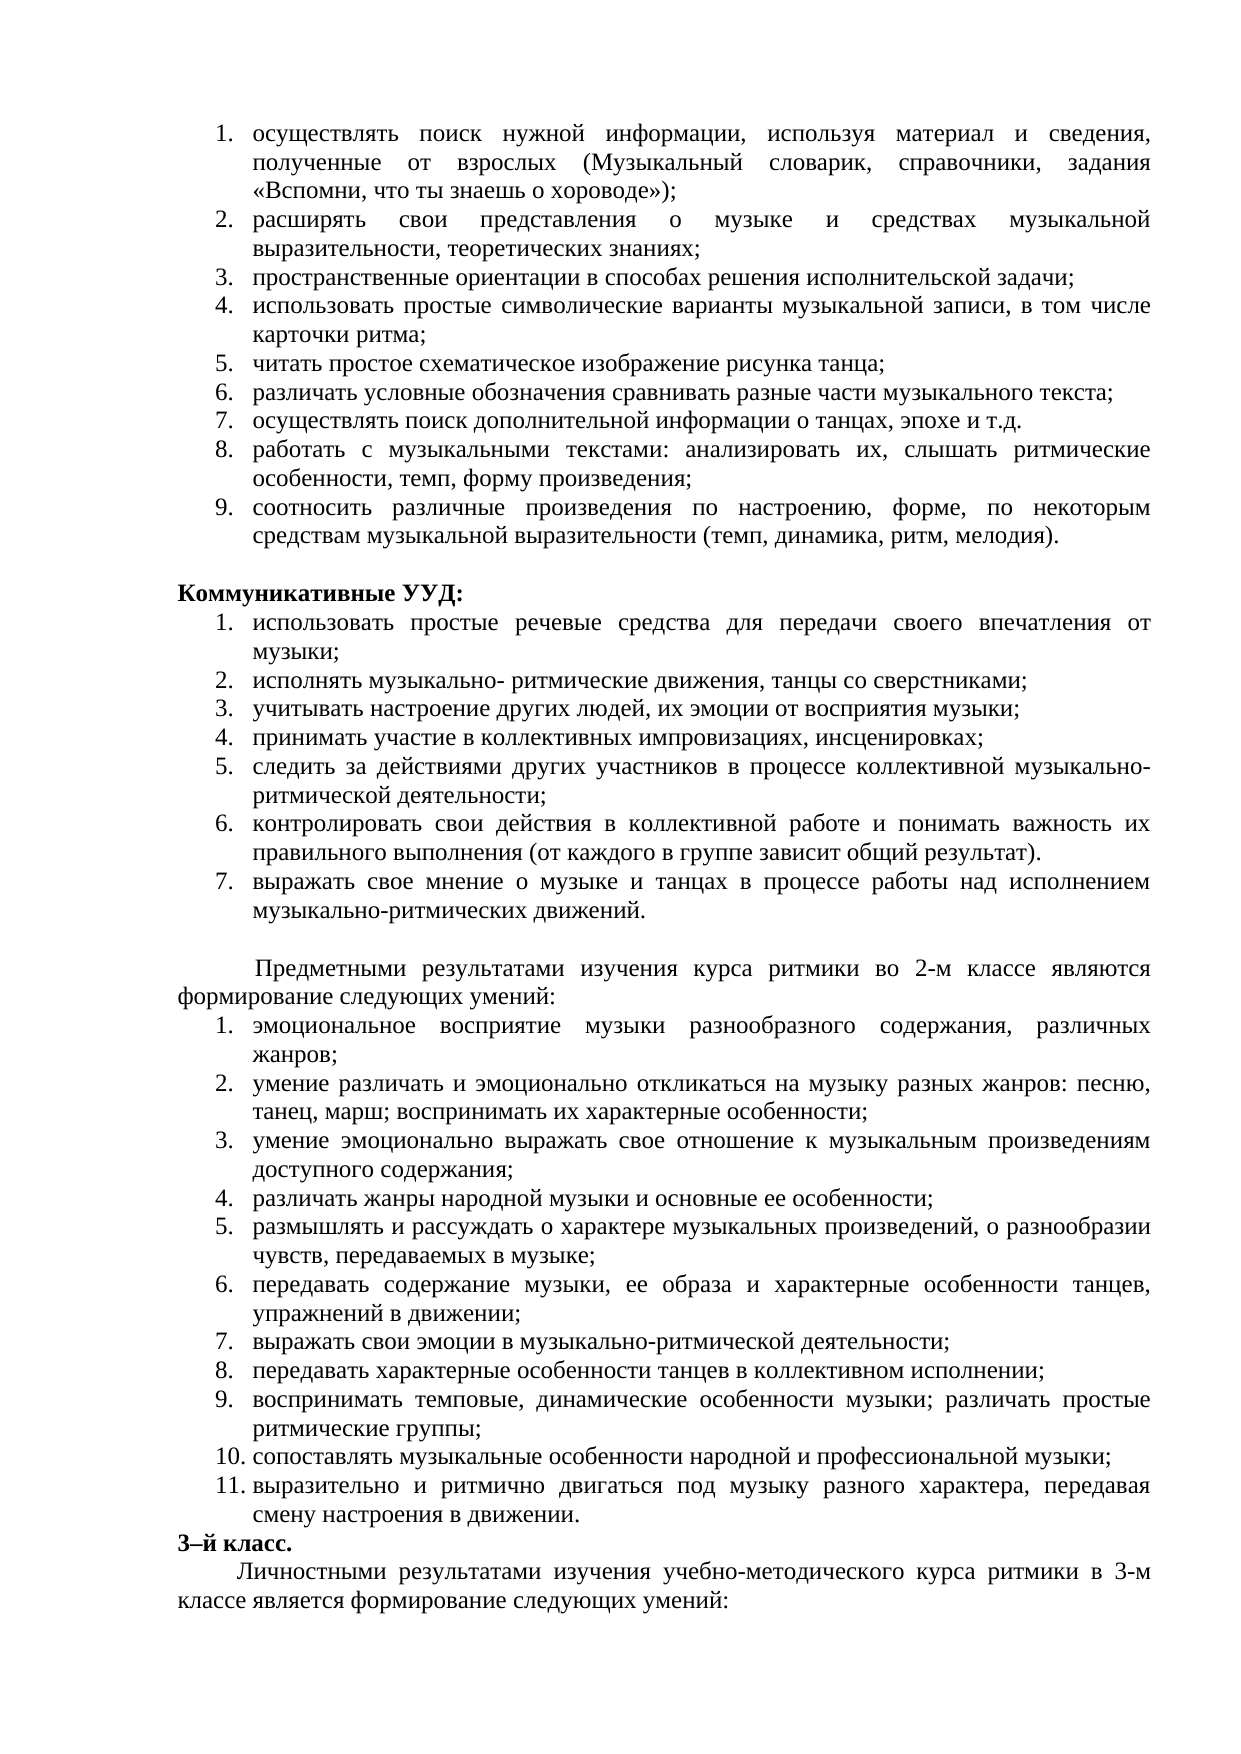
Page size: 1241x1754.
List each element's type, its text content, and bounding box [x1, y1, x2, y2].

text Предметными результатами изучения курса ритмики во 2-м классе являются формирование следующих умений: [177, 953, 1152, 1010]
list умение эмоционально выражать свое отношение к музыкальным произведениям доступного содержания; [215, 1125, 1152, 1183]
list использовать простые речевые средства для передачи своего впечатления от музыки; [215, 607, 1152, 665]
list контролировать свои действия в коллективной работе и понимать важность их правильного выполнения (от каждого в группе зависит общий результат). [215, 808, 1152, 866]
list расширять свои представления о музыке и средствах музыкальной выразительности, теоретических знаниях; [215, 204, 1152, 262]
list эмоциональное восприятие музыки разнообразного содержания, различных жанров; [215, 1010, 1152, 1068]
list осуществлять поиск нужной информации, используя материал и сведения, полученные от взрослых (Музыкальный словарик, справочники, задания «Вспомни, что ты знаешь о хороводе»); [215, 118, 1152, 204]
list передавать характерные особенности танцев в коллективном исполнении; [215, 1355, 1152, 1384]
list различать жанры народной музыки и основные ее особенности; [215, 1183, 1152, 1211]
text 3–й класс. [177, 1528, 1152, 1556]
list принимать участие в коллективных импровизациях, инсценировках; [215, 722, 1152, 751]
list работать с музыкальными текстами: анализировать их, слышать ритмические особенности, темп, форму произведения; [215, 434, 1152, 492]
list исполнять музыкально- ритмические движения, танцы со сверстниками; [215, 665, 1152, 693]
text Личностными результатами изучения учебно-методического курса ритмики в 3-м классе является формирование следующих умений: [177, 1556, 1152, 1614]
list воспринимать темповые, динамические особенности музыки; различать простые ритмические группы; [215, 1384, 1152, 1441]
list размышлять и рассуждать о характере музыкальных произведений, о разнообразии чувств, передаваемых в музыке; [215, 1211, 1152, 1269]
list читать простое схематическое изображение рисунка танца; [215, 348, 1152, 377]
text Коммуникативные УУД: [177, 578, 1152, 607]
list учитывать настроение других людей, их эмоции от восприятия музыки; [215, 693, 1152, 722]
list передавать содержание музыки, ее образа и характерные особенности танцев, упражнений в движении; [215, 1269, 1152, 1326]
list выражать свое мнение о музыке и танцах в процессе работы над исполнением музыкально-ритмических движений. [215, 866, 1152, 923]
list осуществлять поиск дополнительной информации о танцах, эпохе и т.д. [215, 406, 1152, 434]
list выражать свои эмоции в музыкально-ритмической деятельности; [215, 1326, 1152, 1355]
list различать условные обозначения сравнивать разные части музыкального текста; [215, 377, 1152, 406]
list пространственные ориентации в способах решения исполнительской задачи; [215, 262, 1152, 291]
list выразительно и ритмично двигаться под музыку разного характера, передавая смену настроения в движении. [215, 1470, 1152, 1528]
list соотносить различные произведения по настроению, форме, по некоторым средствам музыкальной выразительности (темп, динамика, ритм, мелодия). [215, 492, 1152, 549]
list умение различать и эмоционально откликаться на музыку разных жанров: песню, танец, марш; воспринимать их характерные особенности; [215, 1068, 1152, 1125]
list сопоставлять музыкальные особенности народной и профессиональной музыки; [215, 1441, 1152, 1470]
list использовать простые символические варианты музыкальной записи, в том числе карточки ритма; [215, 291, 1152, 348]
list следить за действиями других участников в процессе коллективной музыкально-ритмической деятельности; [215, 751, 1152, 808]
